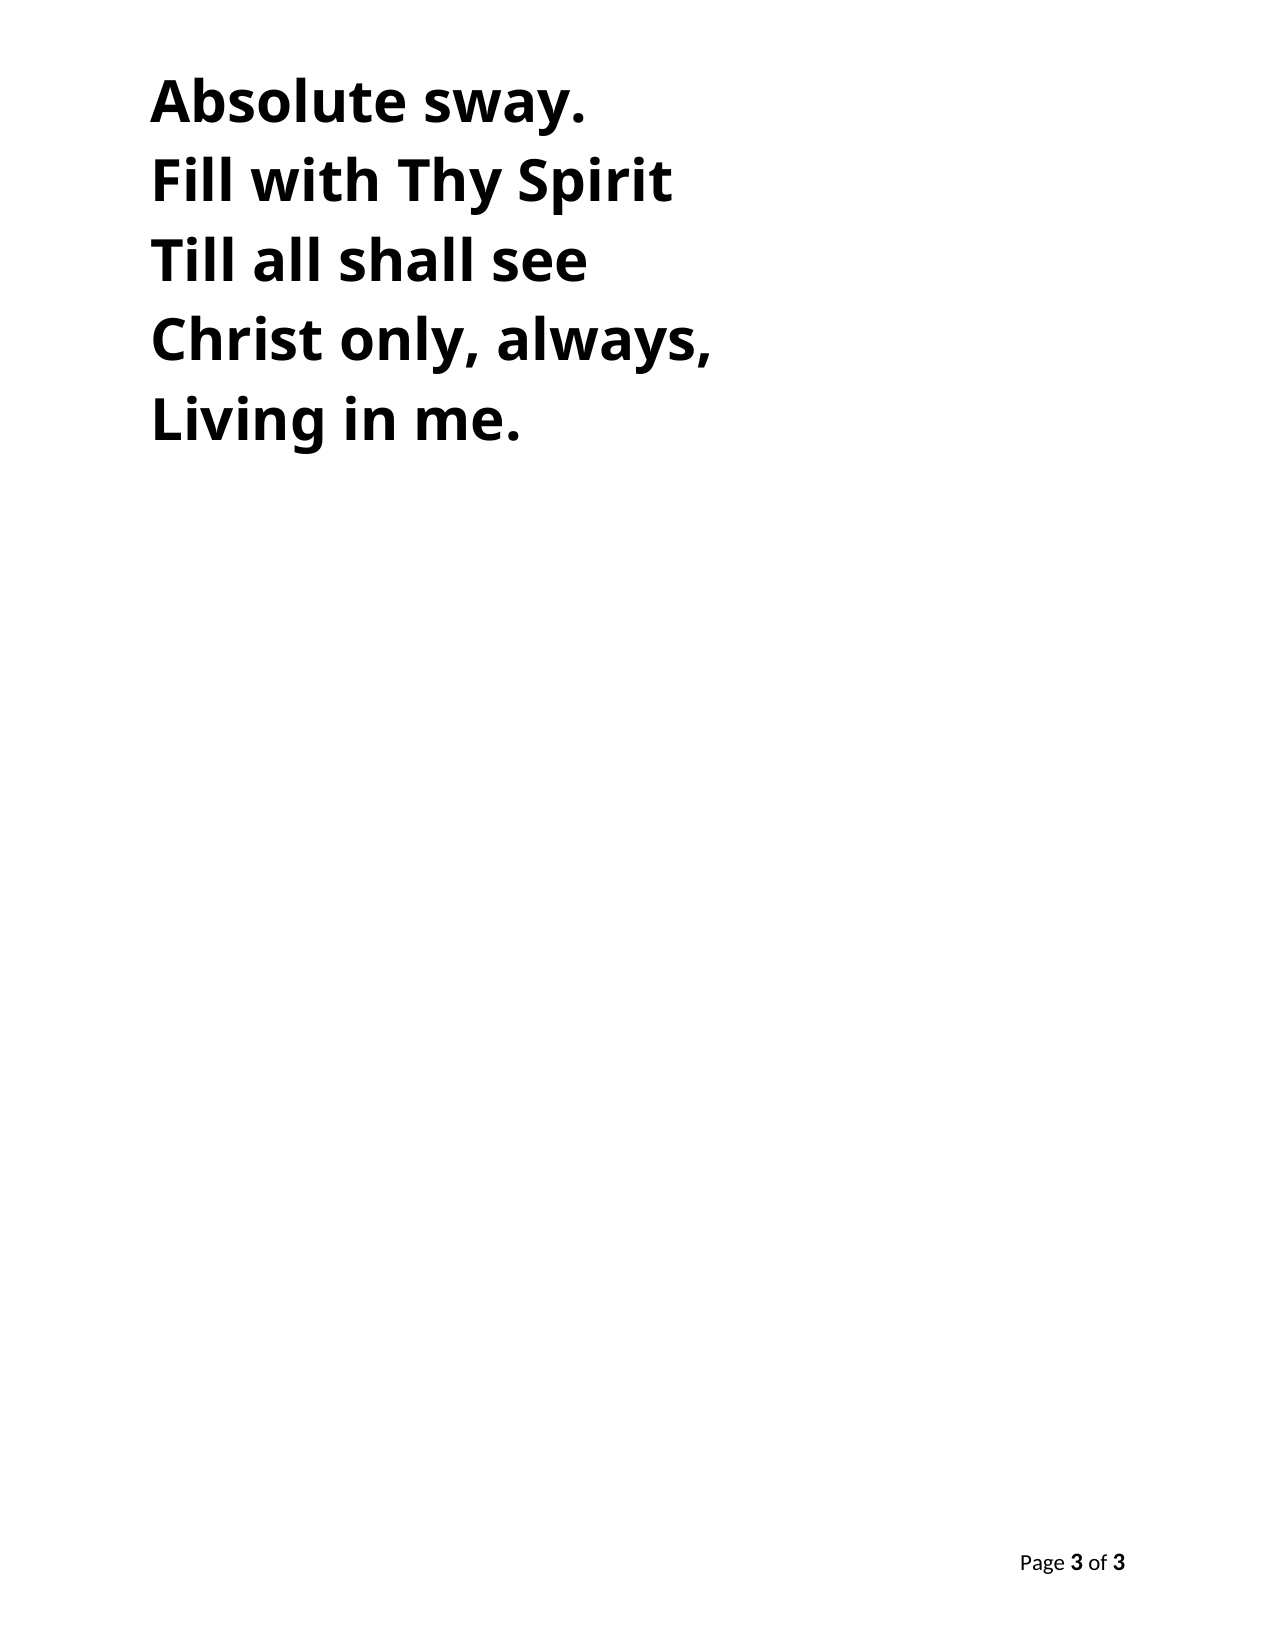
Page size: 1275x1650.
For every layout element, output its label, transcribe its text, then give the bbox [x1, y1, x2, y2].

text Christ only, always, [150, 298, 1125, 378]
text Living in me. [150, 378, 1125, 457]
text Absolute sway. [150, 60, 1125, 139]
text Till all shall see [150, 219, 1125, 298]
text Fill with Thy Spirit [150, 139, 1125, 219]
